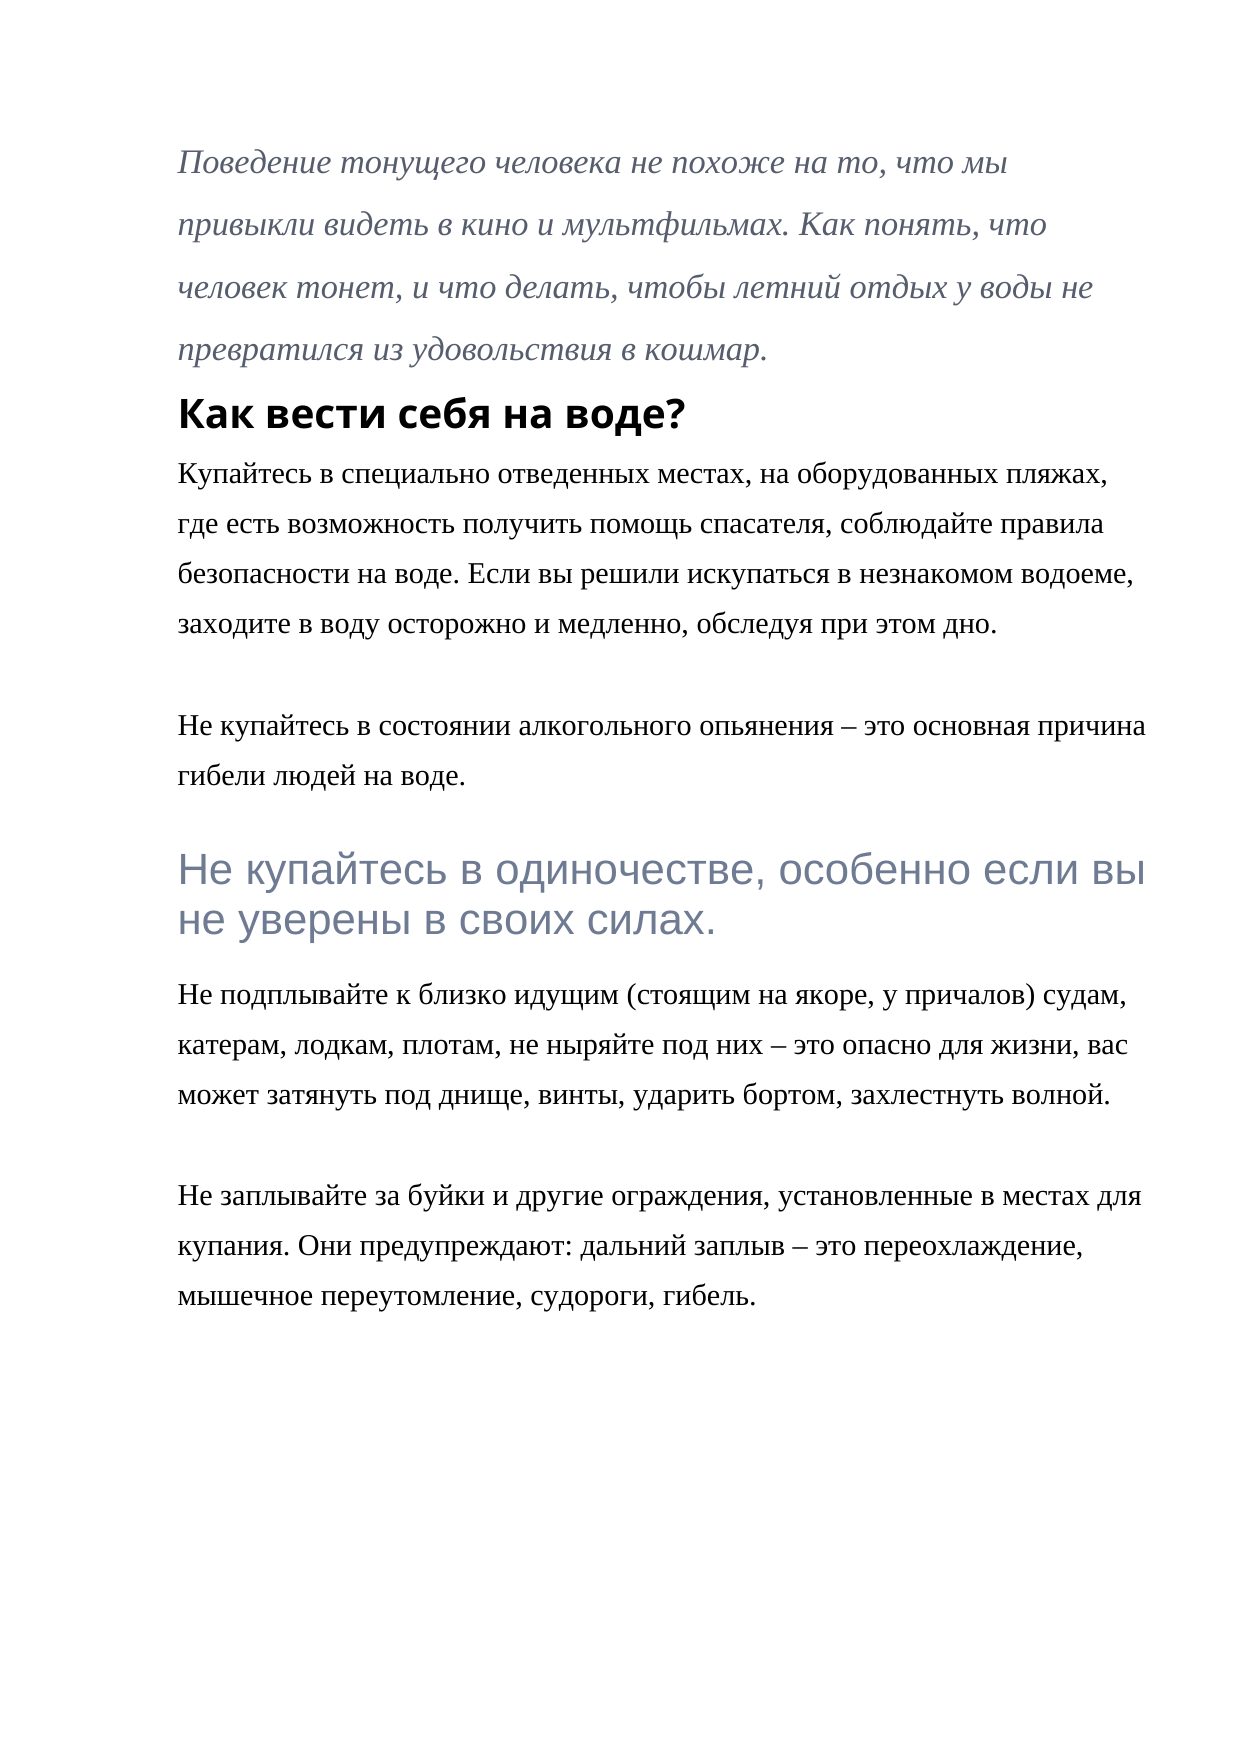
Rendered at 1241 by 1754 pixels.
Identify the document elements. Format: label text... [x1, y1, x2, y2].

text Не подплывайте к близко идущим (стоящим на якоре, у причалов) судам, катерам, лодкам, плотам, не ныряйте под них – это опасно для жизни, вас может затянуть под днище, винты, ударить бортом, захлестнуть волной. [177, 961, 1152, 1111]
text Поведение тонущего человека не похоже на то, что мы привыкли видеть в кино и мультфильмах. Как понять, что человек тонет, и что делать, чтобы летний отдых у воды не превратился из удовольствия в кошмар. [177, 118, 1152, 368]
text Не купайтесь в одиночестве, особенно если вы не уверены в своих силах. [177, 843, 1152, 944]
text Купайтесь в специально отведенных местах, на оборудованных пляжах, где есть возможность получить помощь спасателя, соблюдайте правила безопасности на воде. Если вы решили искупаться в незнакомом водоеме, заходите в воду осторожно и медленно, обследуя при этом дно. [177, 440, 1152, 640]
text Не купайтесь в состоянии алкогольного опьянения – это основная причина гибели людей на воде. [177, 692, 1152, 792]
text Как вести себя на воде? [177, 385, 1152, 440]
text Не заплывайте за буйки и другие ограждения, установленные в местах для купания. Они предупреждают: дальний заплыв – это переохлаждение, мышечное переутомление, судороги, гибель. [177, 1162, 1152, 1312]
